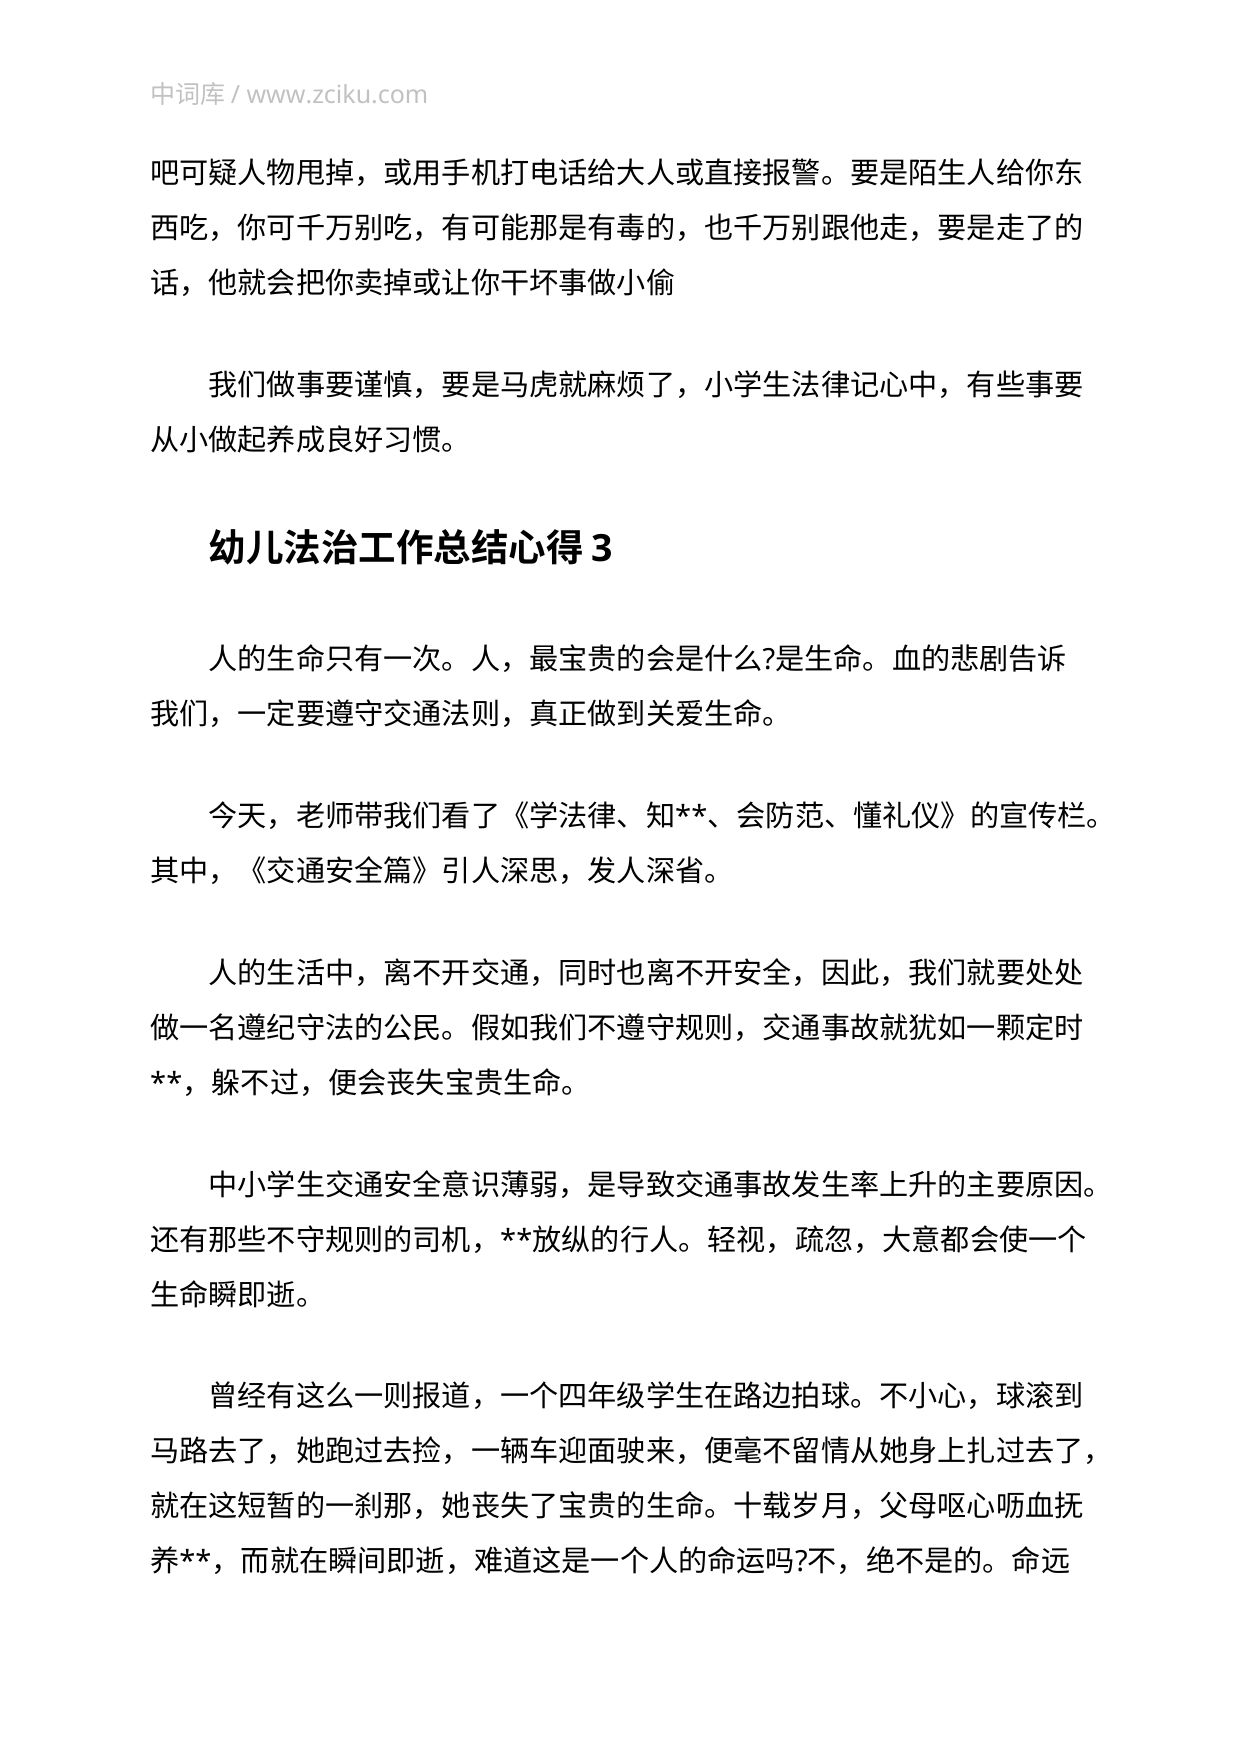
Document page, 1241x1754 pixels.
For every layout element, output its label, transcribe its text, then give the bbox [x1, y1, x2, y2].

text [150, 1373, 1090, 1580]
text 人的生活中，离不开交通，同时也离不开安全，因此，我们就要处处做一名遵纪守法的公民。假如我们不遵守规则，交通事故就犹如一颗定时**，躲不过，便会丧失宝贵生命。 [150, 949, 1090, 1102]
text 幼儿法治工作总结心得3 [150, 518, 1090, 573]
text 我们做事要谨慎，要是马虎就麻烦了，小学生法律记心中，有些事要从小做起养成良好习惯。 [150, 362, 1090, 459]
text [150, 150, 1090, 302]
text 人的生命只有一次。人，最宝贵的会是什么?是生命。血的悲剧告诉我们，一定要遵守交通法则，真正做到关爱生命。 [150, 636, 1090, 733]
text 今天，老师带我们看了《学法律、知**、会防范、懂礼仪》的宣传栏。其中，《交通安全篇》引人深思，发人深省。 [150, 793, 1090, 890]
text 中小学生交通安全意识薄弱，是导致交通事故发生率上升的主要原因。还有那些不守规则的司机，**放纵的行人。轻视，疏忽，大意都会使一个生命瞬即逝。 [150, 1161, 1090, 1313]
